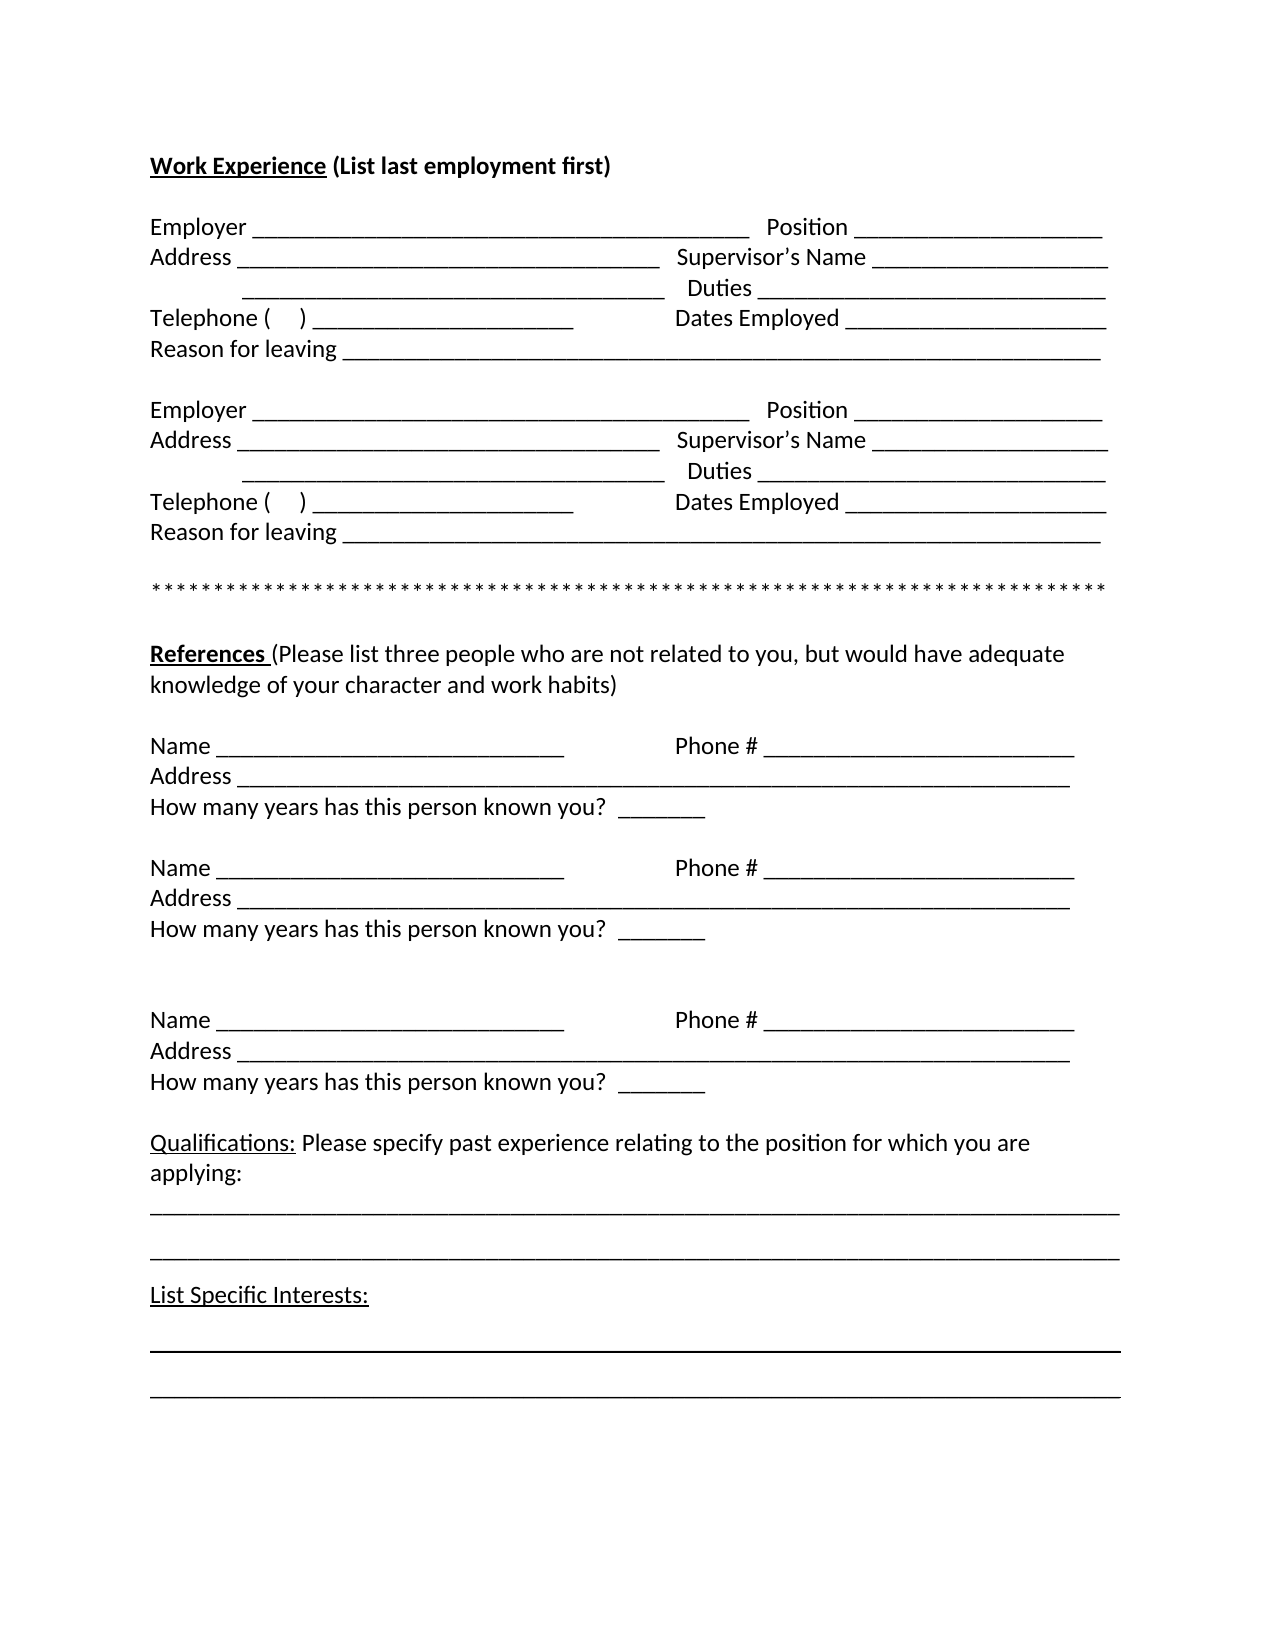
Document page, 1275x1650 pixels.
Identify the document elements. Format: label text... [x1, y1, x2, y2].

text ______________________________________________________________________________ [150, 1325, 1125, 1355]
text Name ____________________________ Phone # _________________________ [150, 1004, 1125, 1035]
text ***************************************************************************** [150, 577, 1125, 608]
text Telephone ( ) _____________________ Dates Employed _____________________ [150, 486, 1125, 516]
text ______________________________________________________________________________ [150, 1371, 1125, 1401]
text Employer ________________________________________ Position ____________________ [150, 394, 1125, 425]
text Name ____________________________ Phone # _________________________ [150, 730, 1125, 760]
text Telephone ( ) _____________________ Dates Employed _____________________ [150, 303, 1125, 333]
text Address ___________________________________________________________________ [150, 760, 1125, 791]
text Reason for leaving _____________________________________________________________ [150, 516, 1125, 547]
text References (Please list three people who are not related to you, but would have adequate knowledge of your character and work habits) [150, 638, 1125, 699]
text __________________________________ Duties ____________________________ [150, 272, 1125, 303]
text Address __________________________________ Supervisor’s Name ___________________ [150, 242, 1125, 272]
text How many years has this person known you? _______ [150, 913, 1125, 943]
text Work Experience (List last employment first) [150, 150, 1125, 181]
text Employer ________________________________________ Position ____________________ [150, 211, 1125, 242]
text How many years has this person known you? _______ [150, 1066, 1125, 1096]
text How many years has this person known you? _______ [150, 791, 1125, 821]
text Name ____________________________ Phone # _________________________ [150, 852, 1125, 882]
text Qualifications: Please specify past experience relating to the position for which you are applying: [150, 1127, 1125, 1188]
text Reason for leaving _____________________________________________________________ [150, 333, 1125, 364]
text Address ___________________________________________________________________ [150, 1035, 1125, 1066]
text List Specific Interests: [150, 1279, 1125, 1310]
text ______________________________________________________________________________ [150, 1233, 1125, 1264]
text __________________________________ Duties ____________________________ [150, 455, 1125, 486]
text Address __________________________________ Supervisor’s Name ___________________ [150, 425, 1125, 455]
text Address ___________________________________________________________________ [150, 882, 1125, 913]
text ______________________________________________________________________________ [150, 1188, 1125, 1218]
